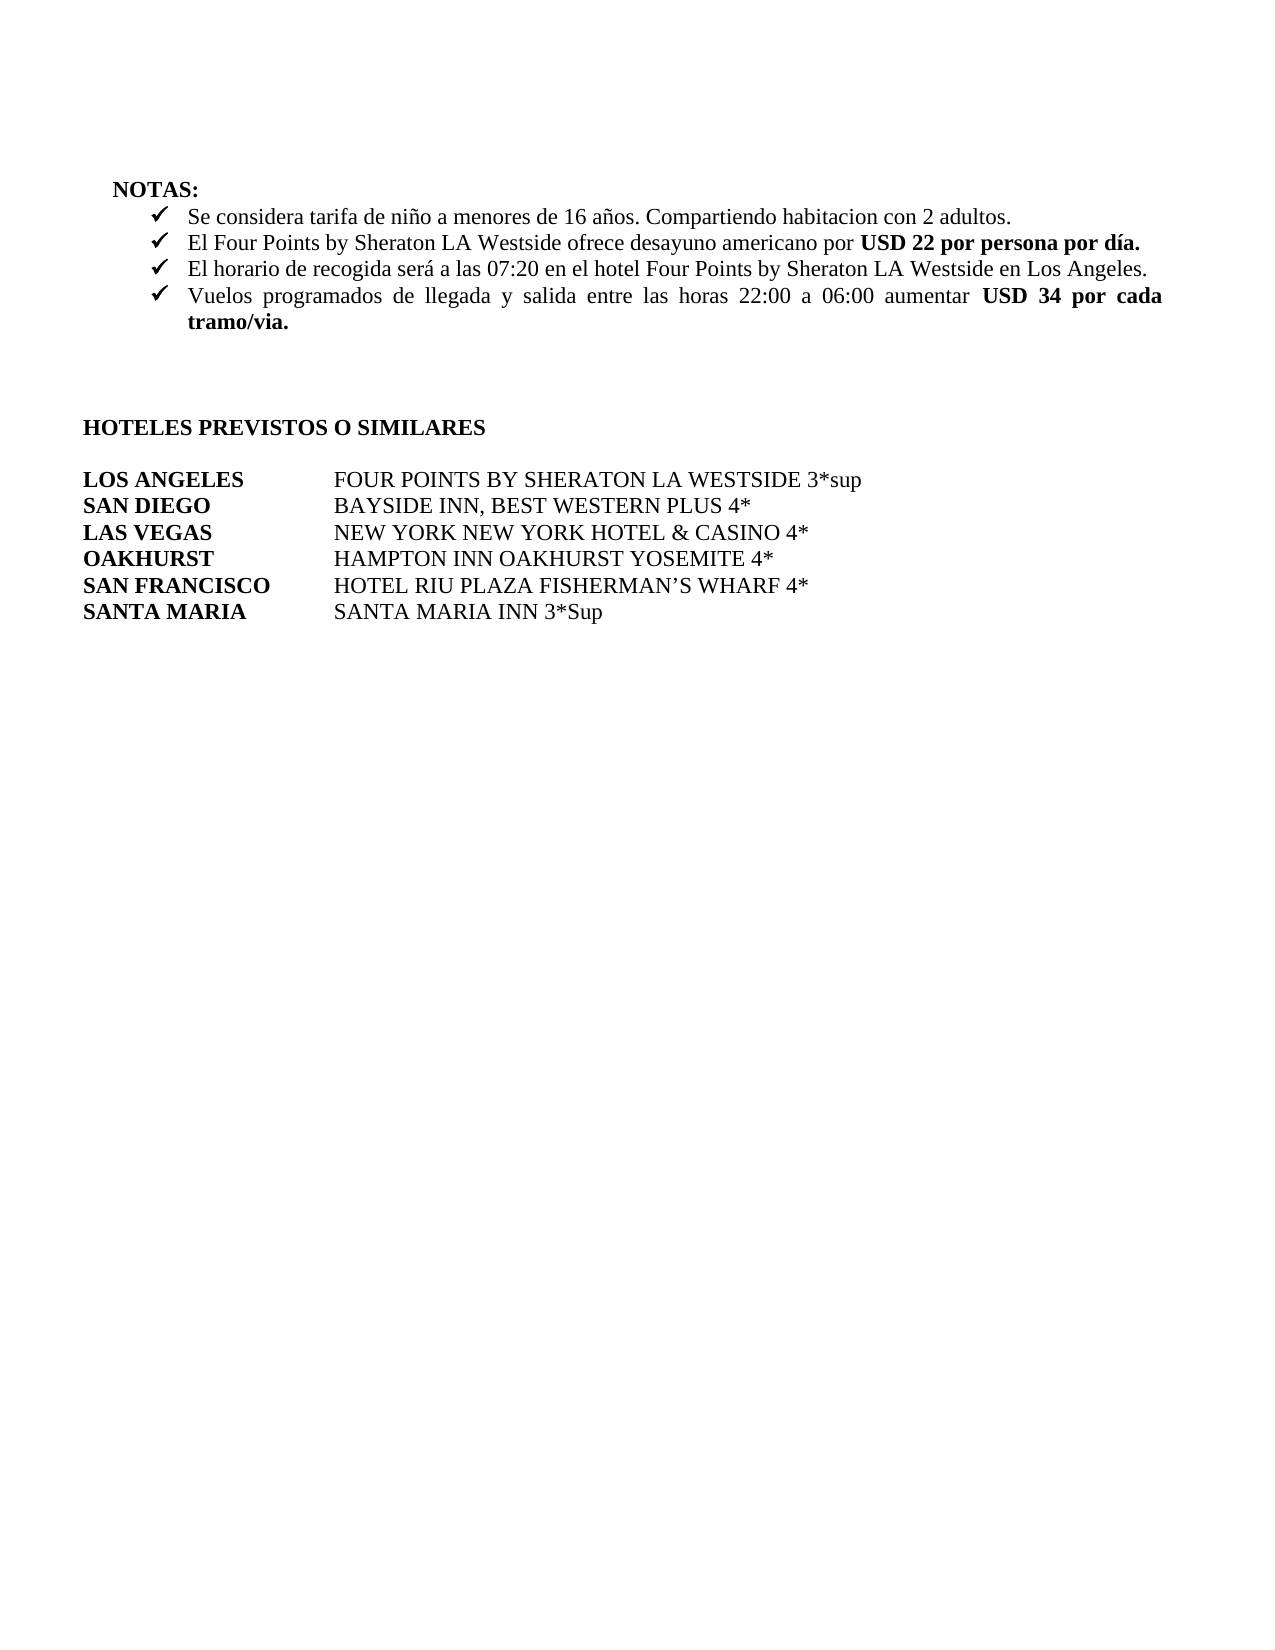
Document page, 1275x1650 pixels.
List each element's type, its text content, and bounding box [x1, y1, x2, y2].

text OAKHURST HAMPTON INN OAKHURST YOSEMITE 4* [83, 545, 1162, 572]
text HOTELES PREVISTOS O SIMILARES [83, 413, 1162, 440]
text SANTA MARIA SANTA MARIA INN 3*Sup [83, 598, 1162, 624]
text LOS ANGELES FOUR POINTS BY SHERATON LA WESTSIDE 3*sup [83, 466, 1162, 493]
list El horario de recogida será a las 07:20 en el hotel Four Points by Sheraton LA Westside en Los Angeles. [150, 255, 1162, 282]
list El Four Points by Sheraton LA Westside ofrece desayuno americano por USD 22 por persona por día. [150, 229, 1162, 255]
text NOTAS: [112, 176, 1162, 203]
list Se considera tarifa de niño a menores de 16 años. Compartiendo habitacion con 2 adultos. [150, 203, 1162, 229]
list Vuelos programados de llegada y salida entre las horas 22:00 a 06:00 aumentar USD 34 por cada tramo/via. [150, 282, 1162, 334]
text SAN DIEGO BAYSIDE INN, BEST WESTERN PLUS 4* [83, 493, 1162, 519]
text LAS VEGAS NEW YORK NEW YORK HOTEL & CASINO 4* [83, 519, 1162, 545]
text SAN FRANCISCO HOTEL RIU PLAZA FISHERMAN’S WHARF 4* [83, 572, 1162, 598]
